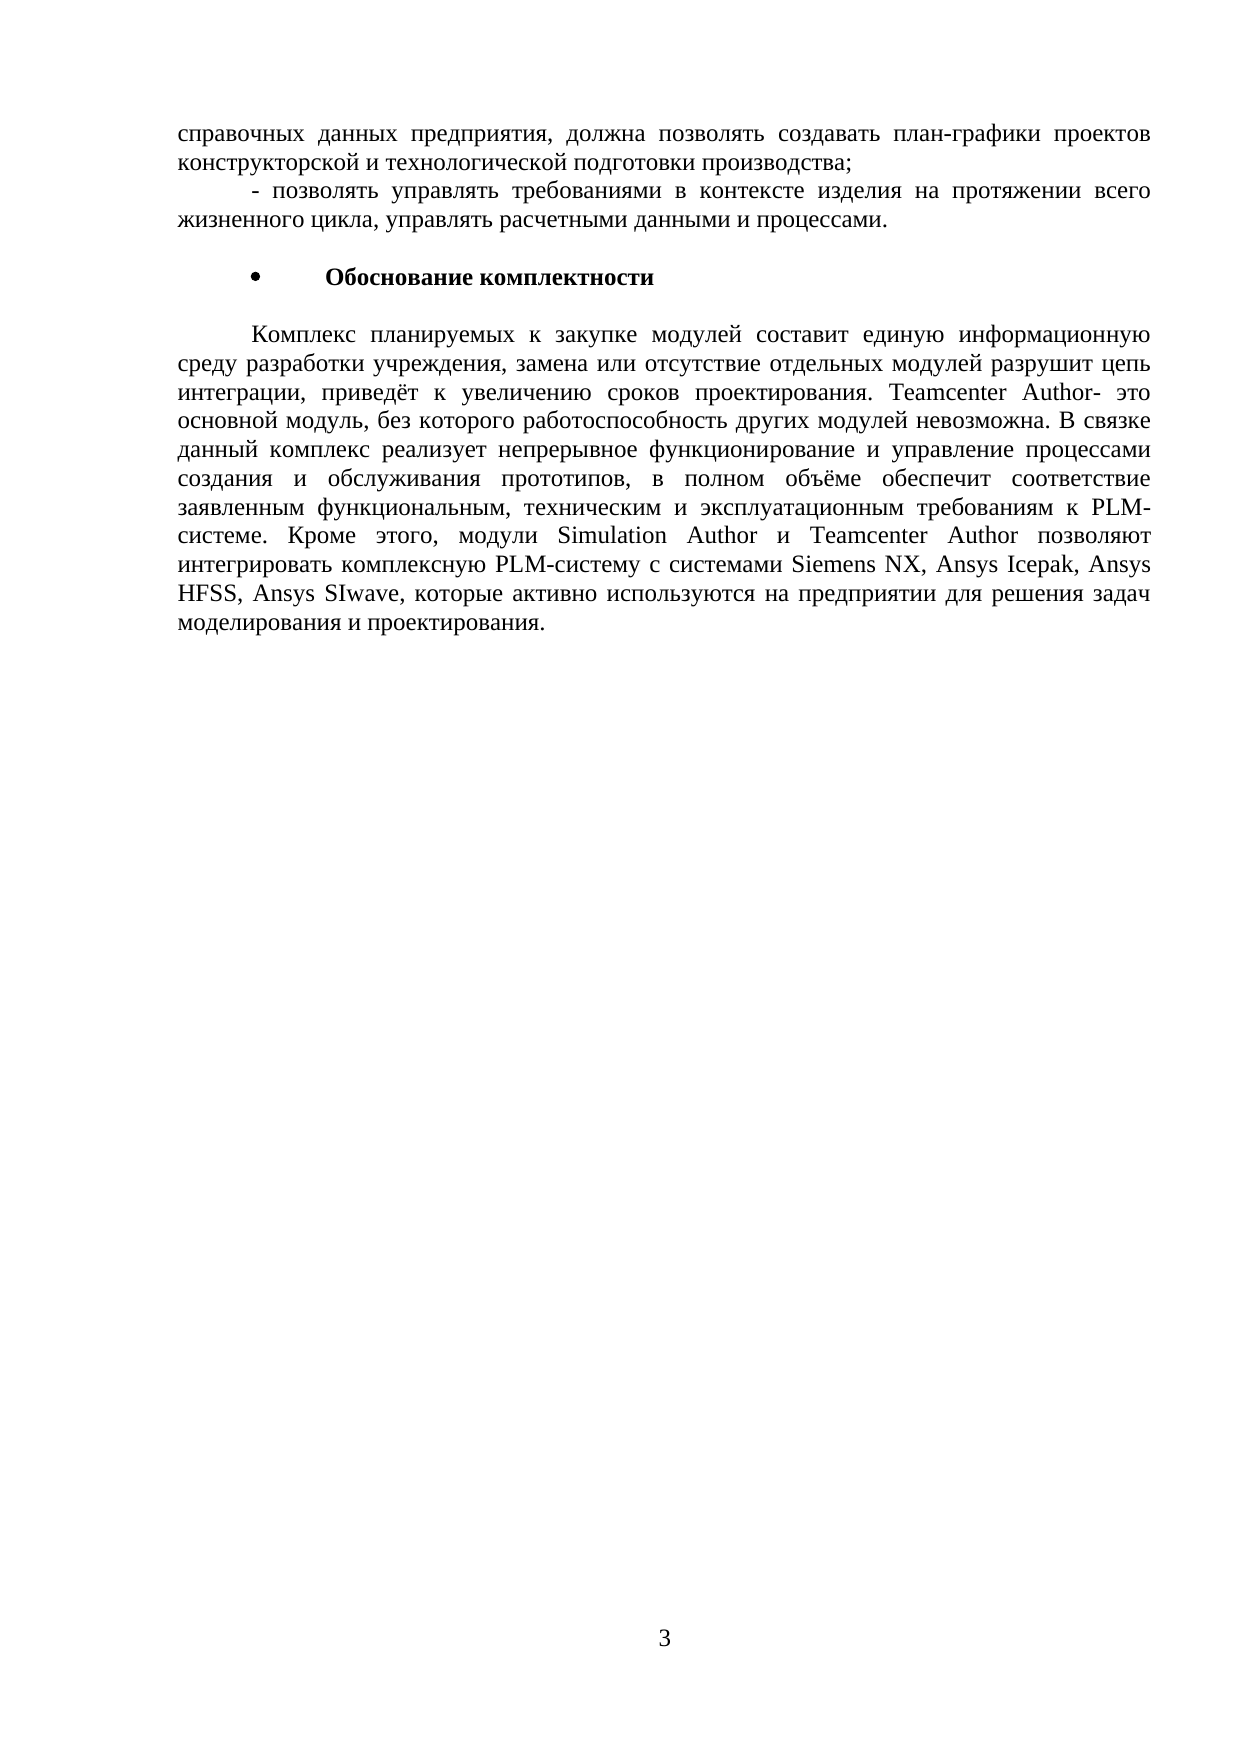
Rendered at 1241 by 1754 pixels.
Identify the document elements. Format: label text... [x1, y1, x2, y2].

text Комплекс планируемых к закупке модулей составит единую информационную среду разработки учреждения, замена или отсутствие отдельных модулей разрушит цепь интеграции, приведёт к увеличению сроков проектирования. Teamcenter Author- это основной модуль, без которого работоспособность других модулей невозможна. В связке данный комплекс реализует непрерывное функционирование и управление процессами создания и обслуживания прототипов, в полном объёме обеспечит соответствие заявленным функциональным, техническим и эксплуатационным требованиям к PLM-системе. Кроме этого, модули Simulation Author и Teamcenter Author позволяют интегрировать комплексную PLM-систему с системами Siemens NX, Ansys Icepak, Ansys HFSS, Ansys SIwave, которые активно используются на предприятии для решения задач моделирования и проектирования. [177, 319, 1152, 636]
list - позволять управлять требованиями в контексте изделия на протяжении всего жизненного цикла, управлять расчетными данными и процессами. [177, 176, 1152, 233]
list Обоснование комплектности [177, 262, 1152, 291]
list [177, 118, 1152, 176]
